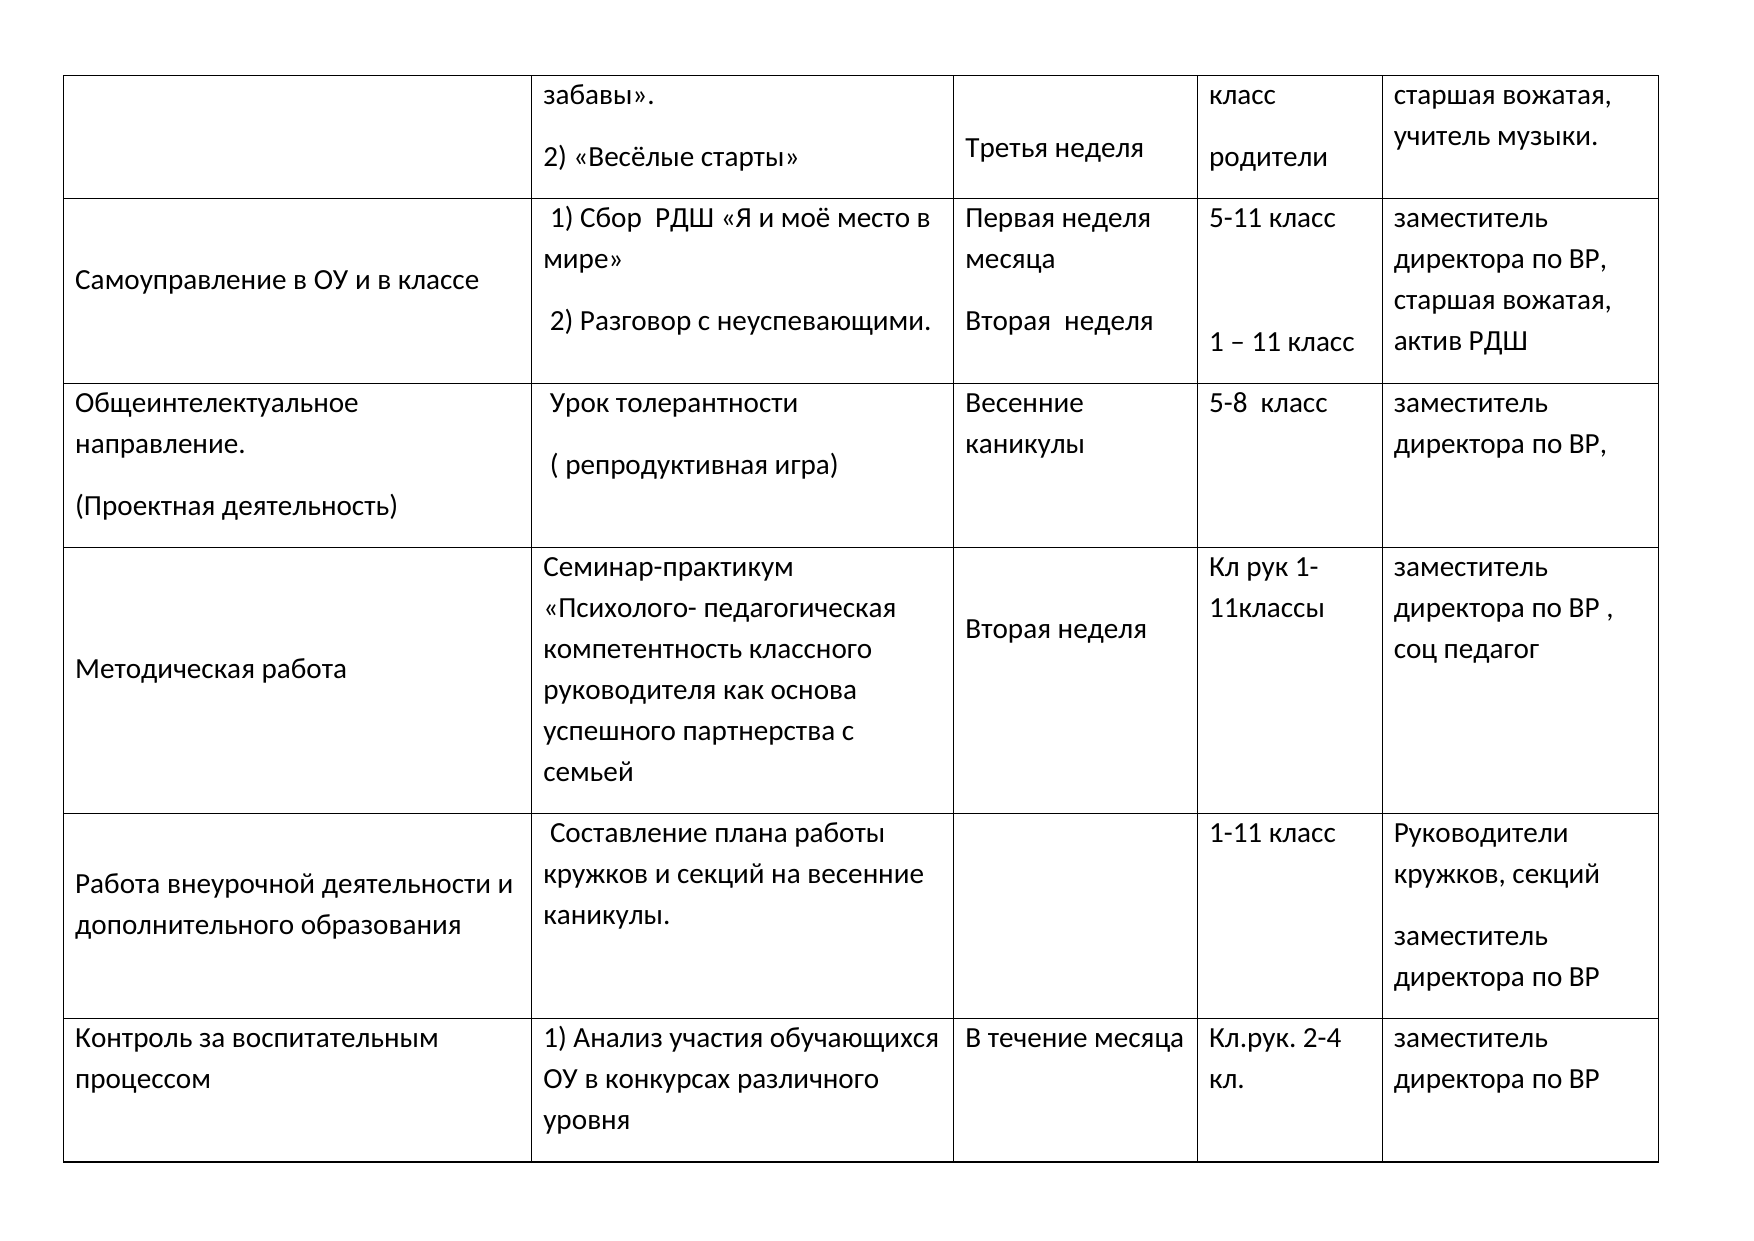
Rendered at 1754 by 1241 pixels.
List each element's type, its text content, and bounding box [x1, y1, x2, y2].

table_cell заместитель директора по ВР, [1383, 384, 1658, 547]
table_cell Работа внеурочной деятельности и дополнительного образования [64, 814, 531, 1018]
table_cell Руководители кружков, секций заместитель директора по ВР [1383, 814, 1658, 1018]
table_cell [64, 1019, 531, 1161]
table_cell Вторая неделя [954, 548, 1197, 813]
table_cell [532, 76, 953, 198]
table_cell Методическая работа [64, 548, 531, 813]
table_cell 5-11 класс 1 – 11 класс [1198, 199, 1382, 383]
table_cell 5-8 класс [1198, 384, 1382, 547]
table_cell Составление плана работы кружков и секций на весенние каникулы. [532, 814, 953, 1018]
table_cell 1-11 класс [1198, 814, 1382, 1018]
table_cell [954, 814, 1197, 1018]
table_cell заместитель директора по ВР , соц педагог [1383, 548, 1658, 813]
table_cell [64, 76, 531, 198]
table_cell Кл рук 1-11классы [1198, 548, 1382, 813]
table_cell Весенние каникулы [954, 384, 1197, 547]
table_cell Общеинтелектуальное направление. (Проектная деятельность) [64, 384, 531, 547]
table_cell Самоуправление в ОУ и в классе [64, 199, 531, 383]
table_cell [954, 76, 1197, 198]
table_cell Урок толерантности ( репродуктивная игра) [532, 384, 953, 547]
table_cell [1383, 1019, 1658, 1161]
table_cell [1383, 76, 1658, 198]
table_cell 1) Сбор РДШ «Я и моё место в мире» 2) Разговор с неуспевающими. [532, 199, 953, 383]
table_cell Кл.рук. 2-4 кл. [1198, 1019, 1382, 1161]
table_cell заместитель директора по ВР, старшая вожатая, актив РДШ [1383, 199, 1658, 383]
table_cell Семинар-практикум «Психолого- педагогическая компетентность классного руководителя как основа успешного партнерства с семьей [532, 548, 953, 813]
table_cell Первая неделя месяца Вторая неделя [954, 199, 1197, 383]
table_cell В течение месяца [954, 1019, 1197, 1161]
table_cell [1198, 76, 1382, 198]
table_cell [532, 1019, 953, 1161]
